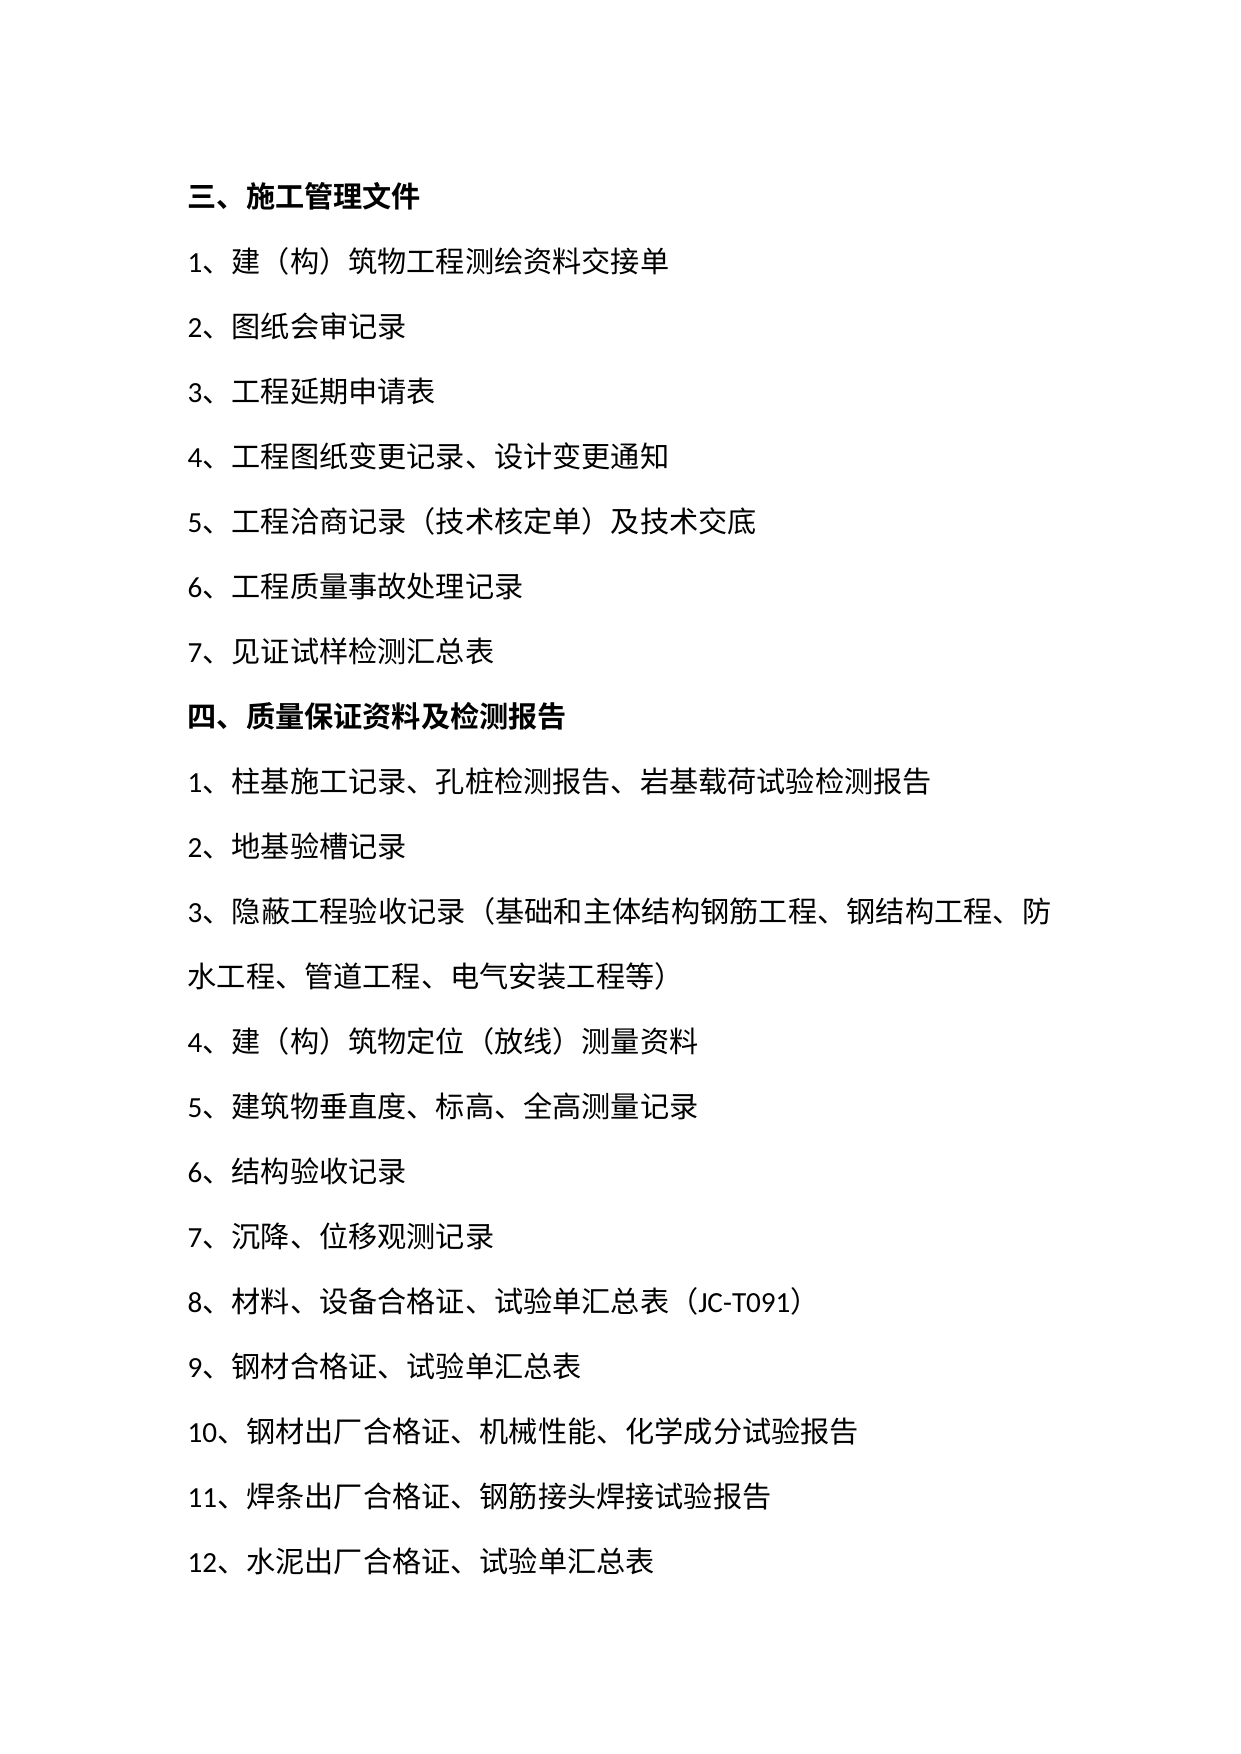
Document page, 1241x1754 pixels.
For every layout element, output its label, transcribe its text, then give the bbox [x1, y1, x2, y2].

text 3、隐蔽工程验收记录（基础和主体结构钢筋工程、钢结构工程、防水工程、管道工程、电气安装工程等） [187, 877, 1053, 1007]
text 7、沉降、位移观测记录 [187, 1202, 1053, 1267]
text 8、材料、设备合格证、试验单汇总表（JC-T091） [187, 1267, 1053, 1332]
text 6、结构验收记录 [187, 1137, 1053, 1202]
text 四、质量保证资料及检测报告 [187, 682, 1053, 747]
text 2、地基验槽记录 [187, 812, 1053, 877]
text 4、建（构）筑物定位（放线）测量资料 [187, 1007, 1053, 1072]
text 4、工程图纸变更记录、设计变更通知 [187, 422, 1053, 487]
text 3、工程延期申请表 [187, 357, 1053, 422]
text 5、建筑物垂直度、标高、全高测量记录 [187, 1072, 1053, 1137]
text 11、焊条出厂合格证、钢筋接头焊接试验报告 [187, 1462, 1053, 1527]
text 2、图纸会审记录 [187, 292, 1053, 357]
text 7、见证试样检测汇总表 [187, 617, 1053, 682]
text 1、柱基施工记录、孔桩检测报告、岩基载荷试验检测报告 [187, 747, 1053, 812]
text 1、建（构）筑物工程测绘资料交接单 [187, 227, 1053, 292]
text 6、工程质量事故处理记录 [187, 552, 1053, 617]
text 10、钢材出厂合格证、机械性能、化学成分试验报告 [187, 1397, 1053, 1462]
text 9、钢材合格证、试验单汇总表 [187, 1332, 1053, 1397]
text 三、施工管理文件 [187, 162, 1053, 227]
text 5、工程洽商记录（技术核定单）及技术交底 [187, 487, 1053, 552]
text 12、水泥出厂合格证、试验单汇总表 [187, 1527, 1053, 1592]
